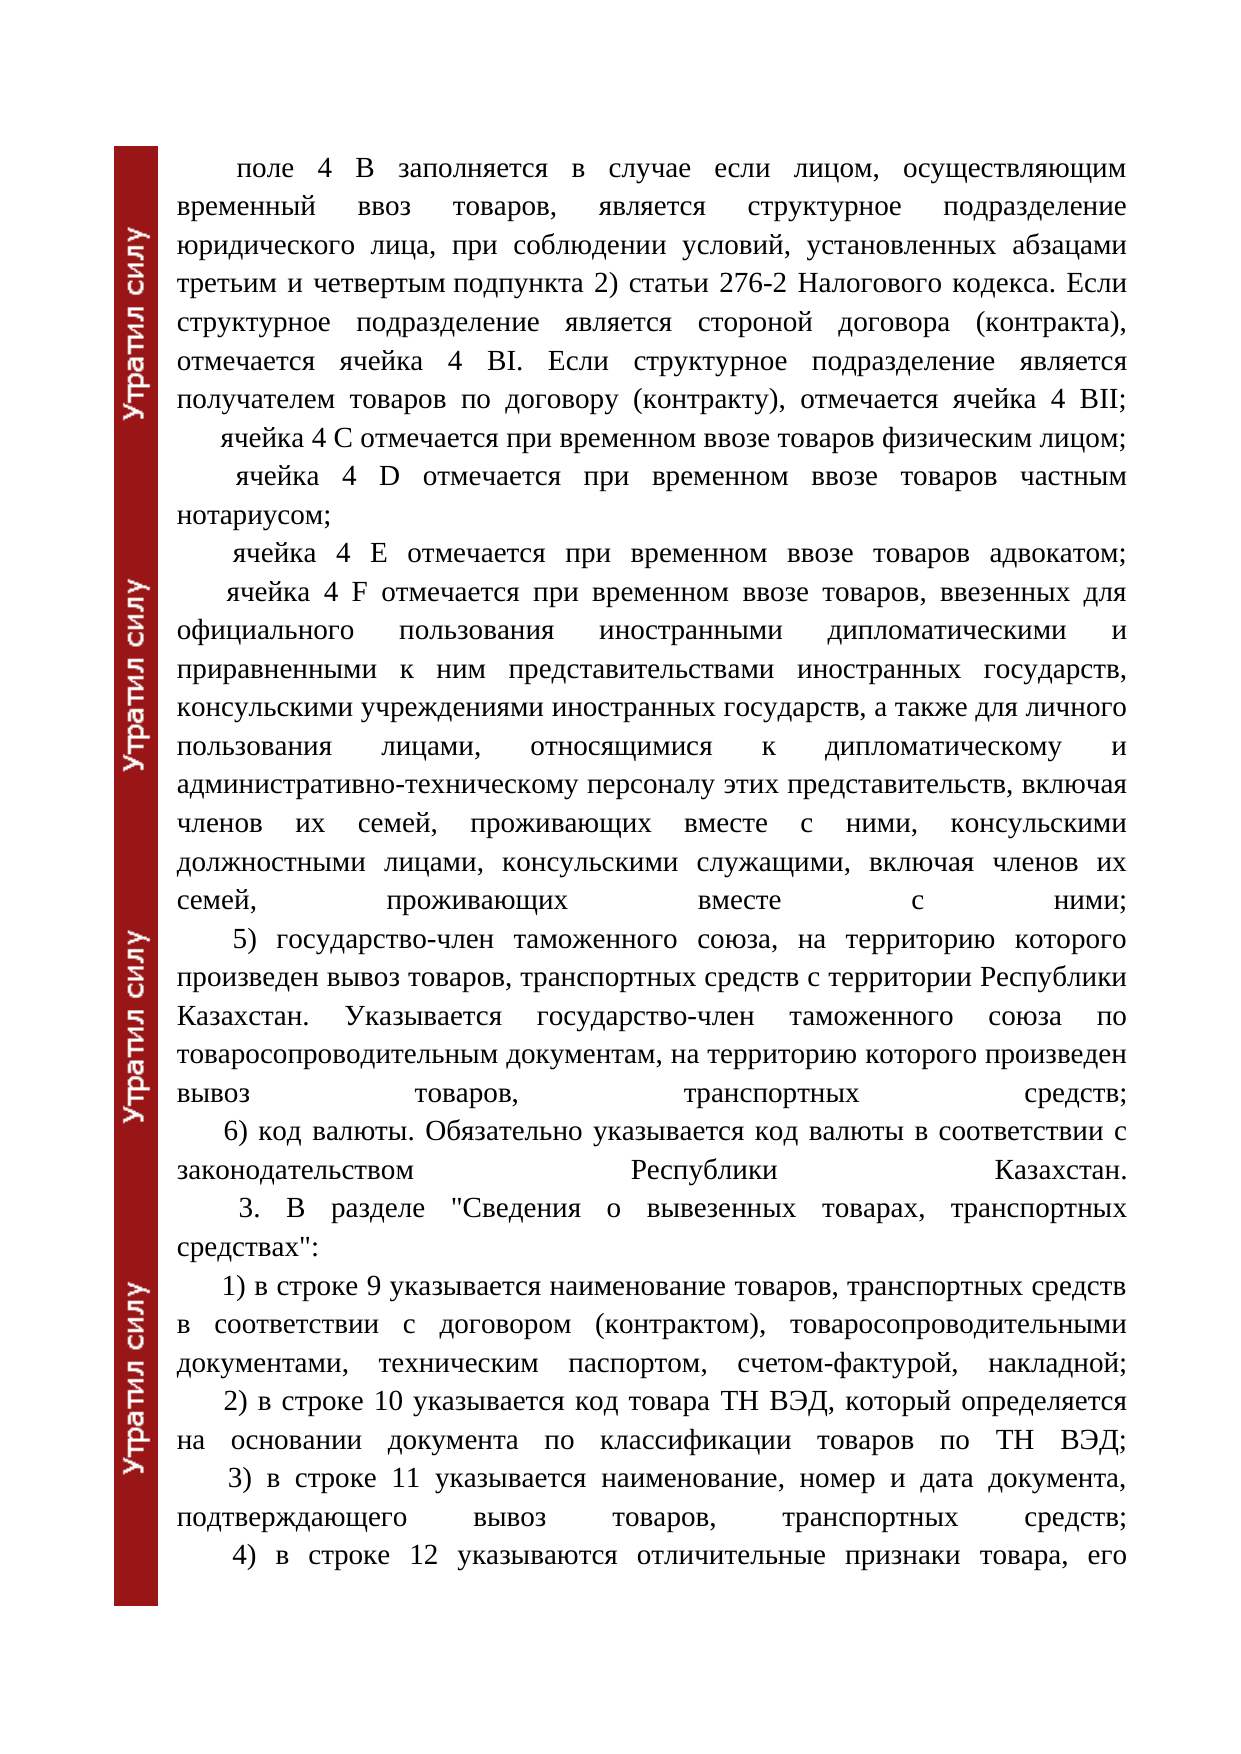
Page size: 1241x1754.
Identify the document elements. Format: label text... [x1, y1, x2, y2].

picture [114, 1571, 158, 1606]
picture [114, 146, 158, 150]
